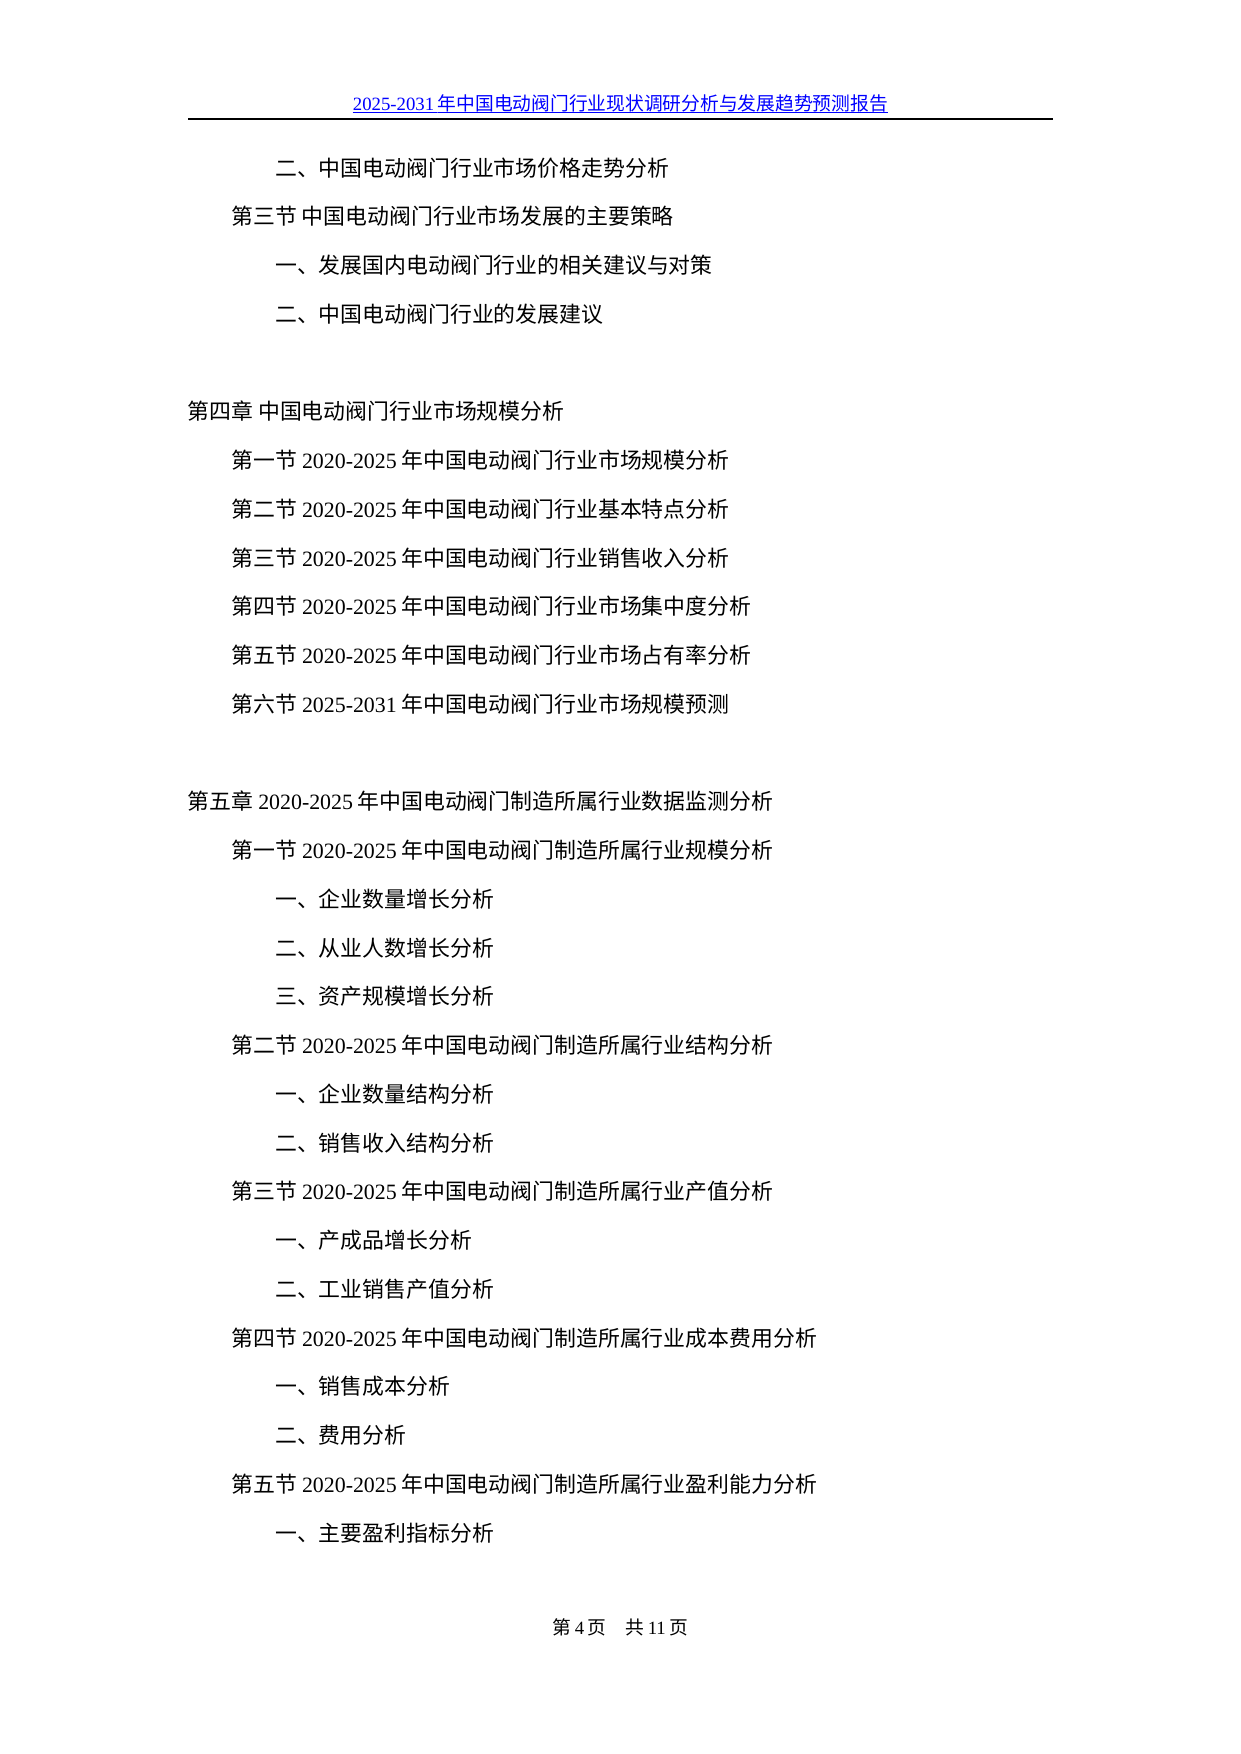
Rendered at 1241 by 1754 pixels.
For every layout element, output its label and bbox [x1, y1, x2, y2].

text [187, 150, 1053, 1548]
